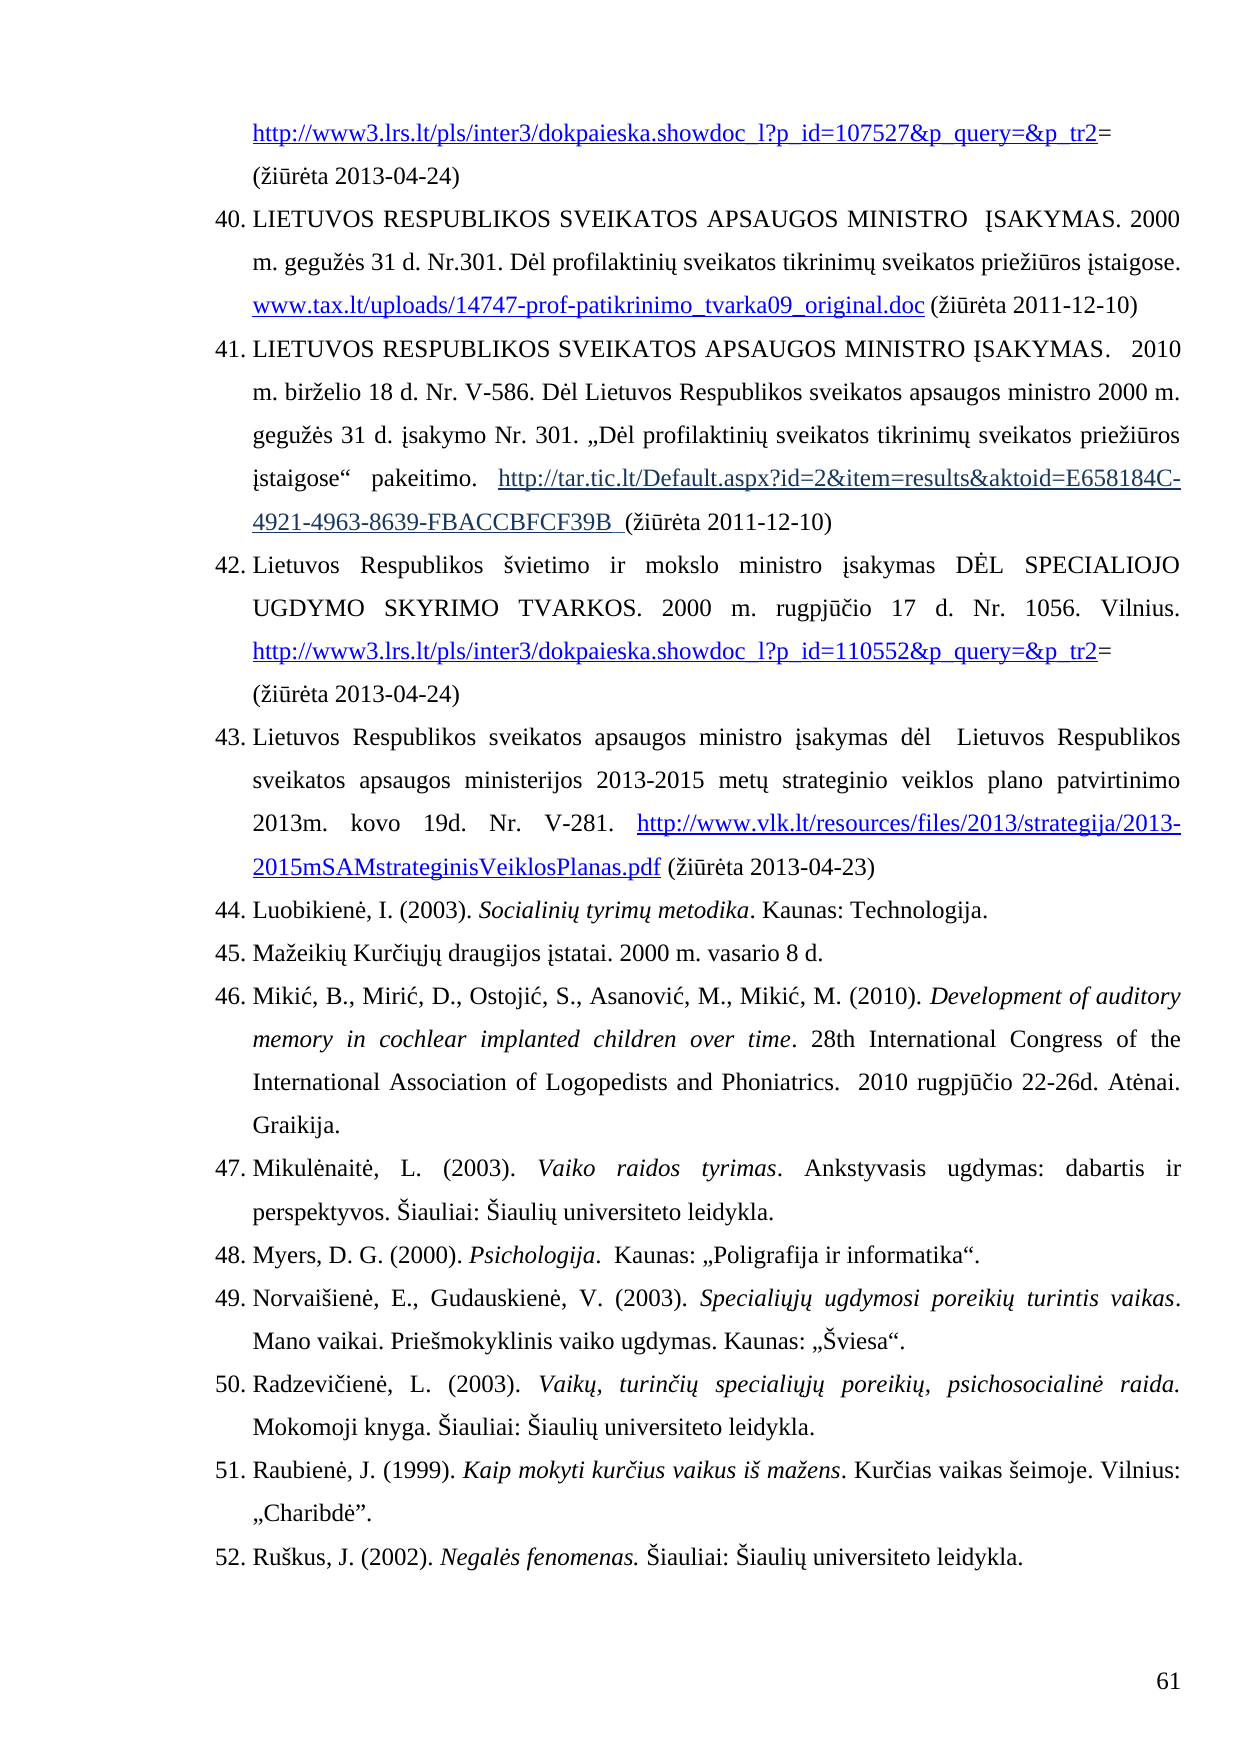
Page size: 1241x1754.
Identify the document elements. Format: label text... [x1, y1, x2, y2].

list Raubienė, J. (1999). Kaip mokyti kurčius vaikus iš mažens. Kurčias vaikas šeimoje. Vilnius: „Charibdė”. [215, 1455, 1181, 1527]
list Norvaišienė, E., Gudauskienė, V. (2003). Specialiųjų ugdymosi poreikių turintis vaikas. Mano vaikai. Priešmokyklinis vaiko ugdymas. Kaunas: „Šviesa“. [215, 1283, 1181, 1355]
list LIETUVOS RESPUBLIKOS SVEIKATOS APSAUGOS MINISTRO ĮSAKYMAS. 2010 m. birželio 18 d. Nr. V-586. Dėl Lietuvos Respublikos sveikatos apsaugos ministro 2000 m. gegužės 31 d. įsakymo Nr. 301. „Dėl profilaktinių sveikatos tikrinimų sveikatos priežiūros įstaigose“ pakeitimo. http://tar.tic.lt/Default.aspx?id=2&item=results&aktoid=E658184C-4921-4963-8639-FBACCBFCF39B (žiūrėta 2011-12-10) [215, 334, 1181, 535]
list LIETUVOS RESPUBLIKOS SVEIKATOS APSAUGOS MINISTRO ĮSAKYMAS. 2000 m. gegužės 31 d. Nr.301. Dėl profilaktinių sveikatos tikrinimų sveikatos priežiūros įstaigose. www.tax.lt/uploads/14747-prof-patikrinimo_tvarka09_original.doc (žiūrėta 2011-12-10) [215, 204, 1181, 320]
list Lietuvos Respublikos sveikatos apsaugos ministro įsakymas dėl Lietuvos Respublikos sveikatos apsaugos ministerijos 2013-2015 metų strateginio veiklos plano patvirtinimo 2013m. kovo 19d. Nr. V-281. http://www.vlk.lt/resources/files/2013/strategija/2013-2015mSAMstrateginisVeiklosPlanas.pdf (žiūrėta 2013-04-23) [215, 722, 1181, 880]
list Luobikienė, I. (2003). Socialinių tyrimų metodika. Kaunas: Technologija. [215, 895, 1181, 923]
list Myers, D. G. (2000). Psichologija. Kaunas: „Poligrafija ir informatika“. [215, 1240, 1181, 1268]
list Radzevičienė, L. (2003). Vaikų, turinčių specialiųjų poreikių, psichosocialinė raida. Mokomoji knyga. Šiauliai: Šiaulių universiteto leidykla. [215, 1369, 1181, 1441]
text http://www3.lrs.lt/pls/inter3/dokpaieska.showdoc_l?p_id=107527&p_query=&p_tr2= (žiūrėta 2013-04-24) [252, 118, 1181, 190]
list Mikić, B., Mirić, D., Ostojić, S., Asanović, M., Mikić, M. (2010). Development of auditory memory in cochlear implanted children over time. 28th International Congress of the International Association of Logopedists and Phoniatrics. 2010 rugpjūčio 22-26d. Atėnai. Graikija. [215, 981, 1181, 1139]
list Mikulėnaitė, L. (2003). Vaiko raidos tyrimas. Ankstyvasis ugdymas: dabartis ir perspektyvos. Šiauliai: Šiaulių universiteto leidykla. [215, 1153, 1181, 1225]
list Lietuvos Respublikos švietimo ir mokslo ministro įsakymas DĖL SPECIALIOJO UGDYMO SKYRIMO TVARKOS. 2000 m. rugpjūčio 17 d. Nr. 1056. Vilnius. http://www3.lrs.lt/pls/inter3/dokpaieska.showdoc_l?p_id=110552&p_query=&p_tr2= (žiūrėta 2013-04-24) [215, 550, 1181, 708]
list Mažeikių Kurčiųjų draugijos įstatai. 2000 m. vasario 8 d. [215, 938, 1181, 967]
list Ruškus, J. (2002). Negalės fenomenas. Šiauliai: Šiaulių universiteto leidykla. [215, 1542, 1181, 1570]
